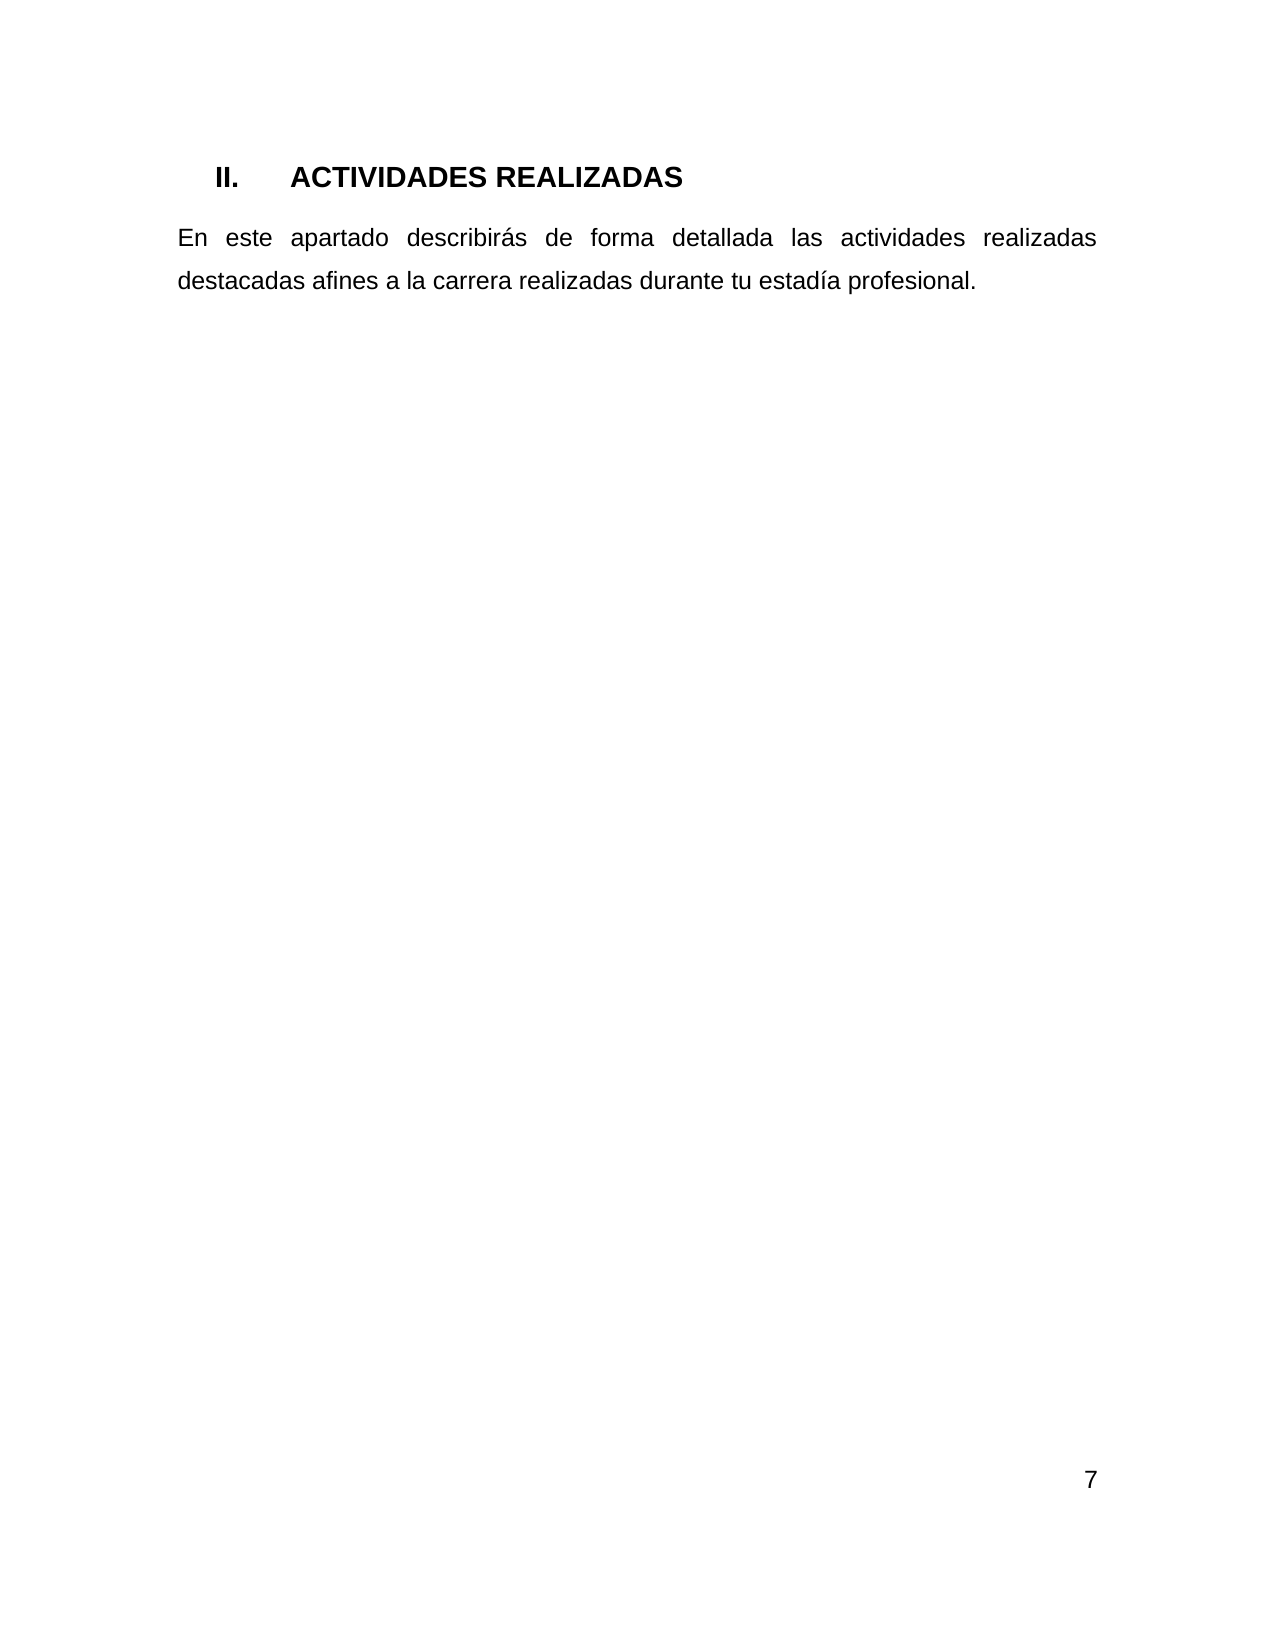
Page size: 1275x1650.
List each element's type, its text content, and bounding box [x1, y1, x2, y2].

subtitle ACTIVIDADES REALIZADAS [215, 160, 1098, 194]
text En este apartado describirás de forma detallada las actividades realizadas destacadas afines a la carrera realizadas durante tu estadía profesional. [177, 223, 1098, 295]
